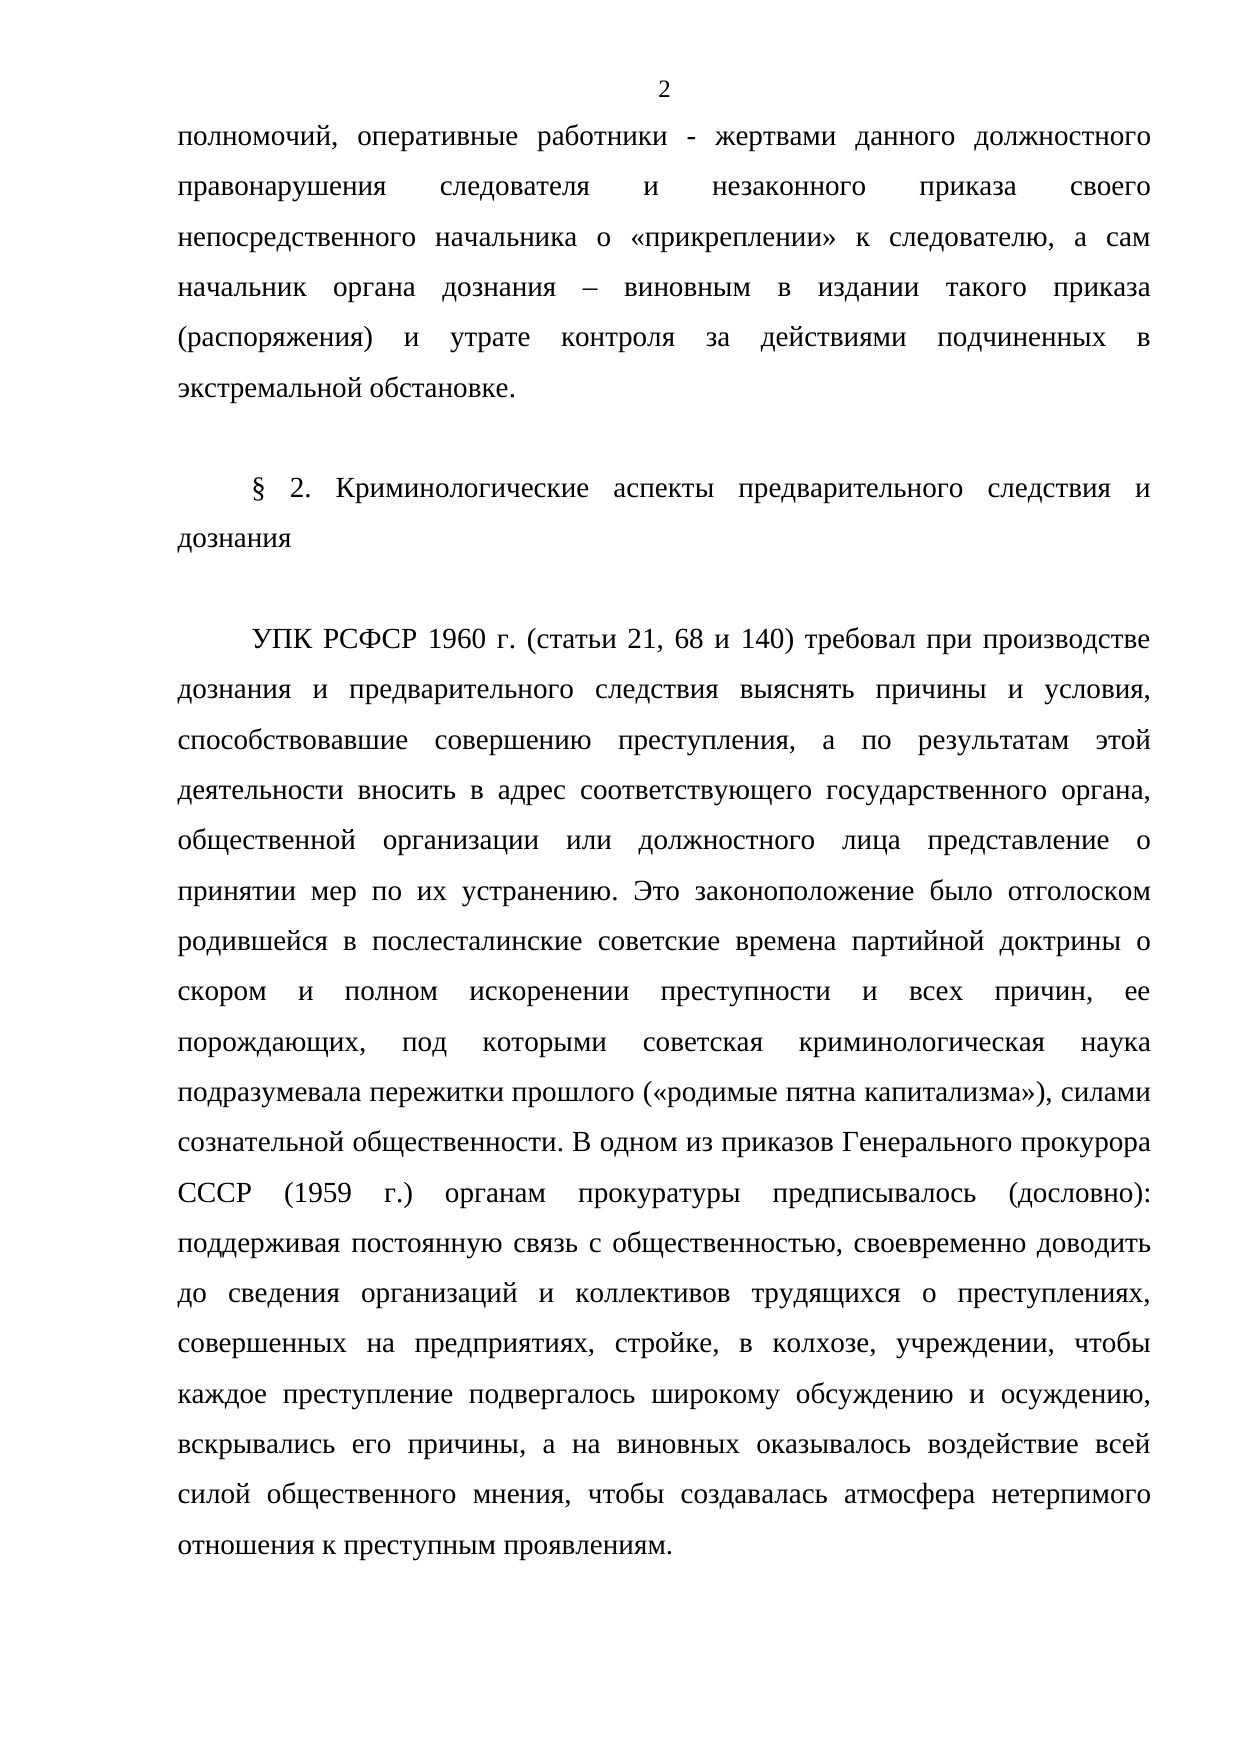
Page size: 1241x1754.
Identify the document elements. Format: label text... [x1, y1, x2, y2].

text УПК РСФСР 1960 г. (статьи 21, 68 и 140) требовал при производстве дознания и предварительного следствия выяснять причины и условия, способствовавшие совершению преступления, а по результатам этой деятельности вносить в адрес соответствующего государственного органа, общественной организации или должностного лица представление о принятии мер по их устранению. Это законоположение было отголоском родившейся в послесталинские советские времена партийной доктрины о скором и полном искоренении преступности и всех причин, ее порождающих, под которыми советская криминологическая наука подразумевала пережитки прошлого («родимые пятна капитализма»), силами сознательной общественности. В одном из приказов Генерального прокурора СССР (1959 г.) органам прокуратуры предписывалось (дословно): поддерживая постоянную связь с общественностью, своевременно доводить до сведения организаций и коллективов трудящихся о преступлениях, совершенных на предприятиях, стройке, в колхозе, учреждении, чтобы каждое преступление подвергалось широкому обсуждению и осуждению, вскрывались его причины, а на виновных оказывалось воздействие всей силой общественного мнения, чтобы создавалась атмосфера нетерпимого отношения к преступным проявлениям. [177, 621, 1152, 1560]
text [177, 118, 1152, 403]
text § 2. Криминологические аспекты предварительного следствия и дознания [177, 470, 1152, 554]
